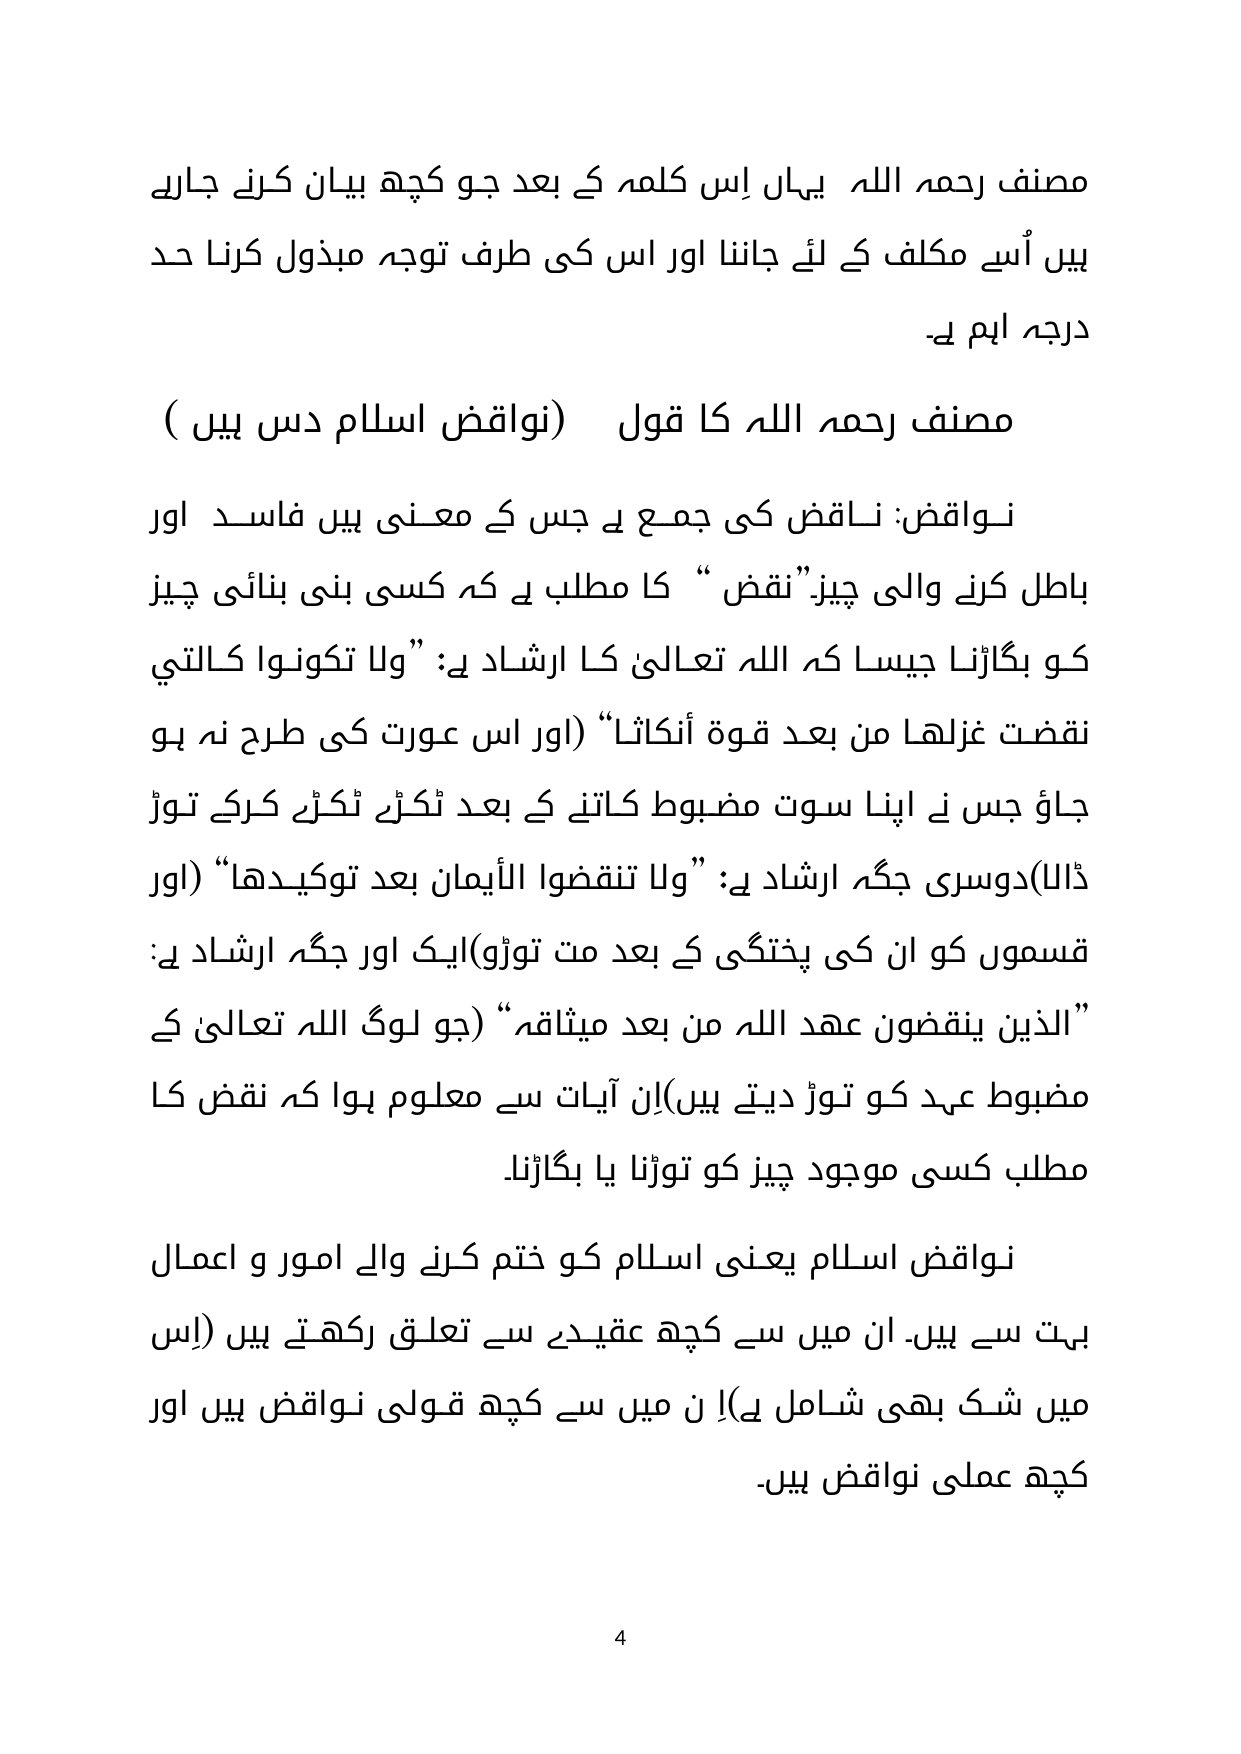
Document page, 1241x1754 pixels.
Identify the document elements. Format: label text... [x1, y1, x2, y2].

text نواقض اسلام یعنی اسلام کو ختم کرنے والے امور و اعمال بہت سے ہیں۔ ان میں سے کچھ عقیدے سے تعلق رکھتے ہیں (اِس میں شک بھی شامل ہے)اِ ن میں سے کچھ قولی نواقض ہیں اور کچھ عملی نواقض ہیں۔ [150, 1227, 1090, 1508]
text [150, 150, 1090, 359]
text نواقض: ناقض کی جمع ہے جس کے معنی ہیں فاسد اور باطل کرنے والی چیز۔”نقض “ کا مطلب ہے کہ کسی بنی بنائی چیز کو بگاڑنا جیسا کہ اللہ تعالیٰ کا ارشاد ہے: ”ولا تکونوا کالتي نقضت غزلھا من بعد قوة أنکاثا“ (اور اس عورت کی طرح نہ ہو جاؤ جس نے اپنا سوت مضبوط کاتنے کے بعد ٹکڑے ٹکڑے کرکے توڑ ڈالا)دوسری جگہ ارشاد ہے: ”ولا تنقضوا الأیمان بعد توکیدھا“ (اور قسموں کو ان کی پختگی کے بعد مت توڑو)ایک اور جگہ ارشاد ہے: ”الذین ینقضون عھد اللہ من بعد میثاقہ“ (جو لوگ اللہ تعالیٰ کے مضبوط عہد کو توڑ دیتے ہیں)اِن آیات سے معلوم ہوا کہ نقض کا مطلب کسی موجود چیز کو توڑنا یا بگاڑنا۔ [150, 483, 1090, 1201]
text مصنف رحمہ اللہ کا قول (نواقض اسلام دس ہیں ) [150, 385, 1090, 456]
